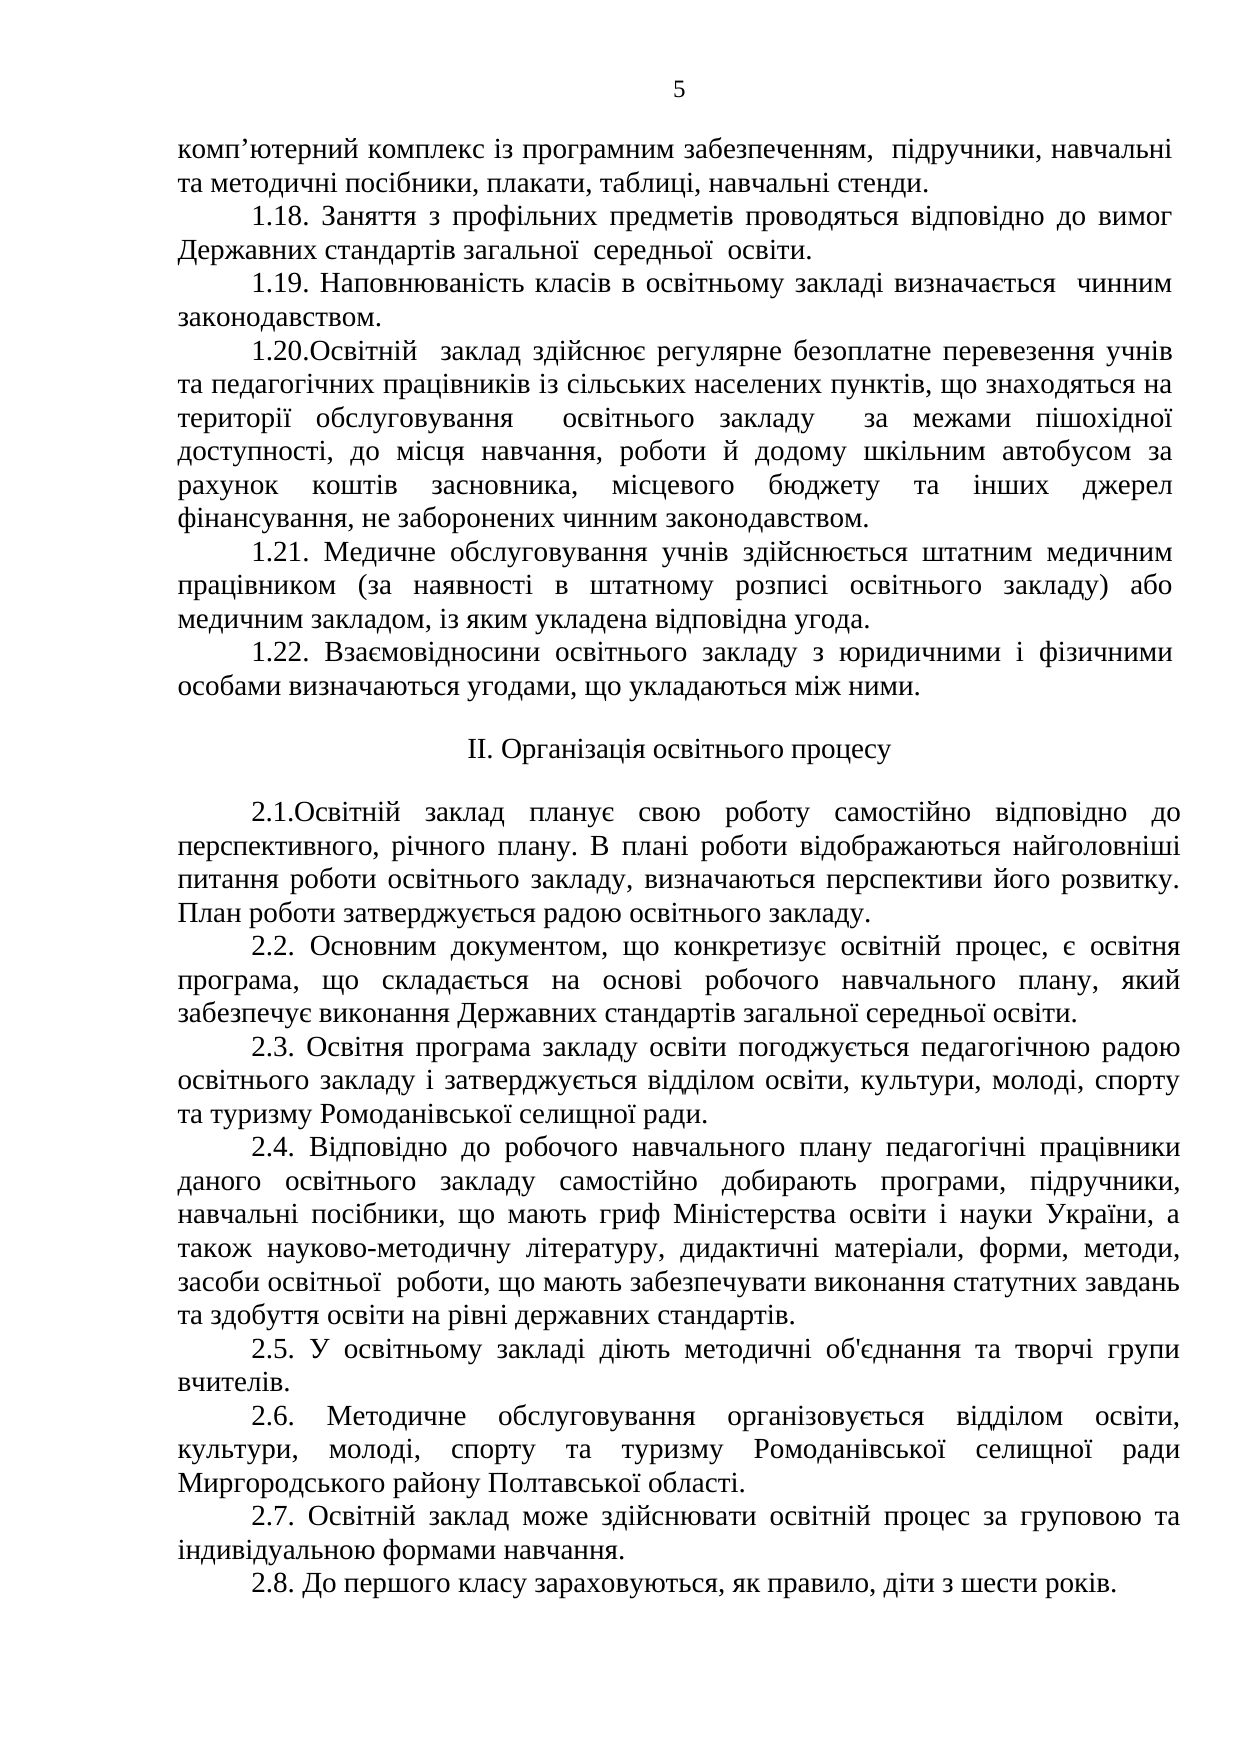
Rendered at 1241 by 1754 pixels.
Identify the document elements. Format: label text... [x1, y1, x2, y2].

text II. Організація освітнього процесу [177, 731, 1181, 764]
text 2.3. Освітня програма закладу освіти погоджується педагогічною радою освітнього закладу і затверджується відділом освіти, культури, молоді, спорту та туризму Ромоданівської селищної ради. [177, 1029, 1181, 1129]
text 1.18. Заняття з профільних предметів проводяться відповідно до вимог Державних стандартів загальної середньої освіти. [177, 198, 1174, 266]
text 2.2. Основним документом, що конкретизує освітній процес, є освітня програма, що складається на основі робочого навчального плану, який забезпечує виконання Державних стандартів загальної середньої освіти. [177, 928, 1181, 1029]
text 1.20.Освітній заклад здійснює регулярне безоплатне перевезення учнів та педагогічних працівників із сільських населених пунктів, що знаходяться на території обслуговування освітнього закладу за межами пішохідної доступності, до місця навчання, роботи й додому шкільним автобусом за рахунок коштів засновника, місцевого бюджету та інших джерел фінансування, не заборонених чинним законодавством. [177, 333, 1174, 534]
text 1.19. Наповнюваність класів в освітньому закладі визначається чинним законодавством. [177, 266, 1174, 333]
text 2.4. Відповідно до робочого навчального плану педагогічні працівники даного освітнього закладу самостійно добирають програми, підручники, навчальні посібники, що мають гриф Міністерства освіти і науки України, а також науково-методичну літературу, дидактичні матеріали, форми, методи, засоби освітньої роботи, що мають забезпечувати виконання статутних завдань та здобуття освіти на рівні державних стандартів. [177, 1129, 1181, 1331]
text 1.21. Медичне обслуговування учнів здійснюється штатним медичним працівником (за наявності в штатному розписі освітнього закладу) або медичним закладом, із яким укладена відповідна угода. [177, 534, 1174, 634]
text 2.6. Методичне обслуговування організовується відділом освіти, культури, молоді, спорту та туризму Ромоданівської селищної ради Миргородського району Полтавської області. [177, 1398, 1181, 1498]
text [177, 131, 1174, 198]
text 2.7. Освітній заклад може здійснювати освітній процес за груповою та індивідуальною формами навчання. [177, 1498, 1181, 1566]
text 2.8. До першого класу зараховуються, як правило, діти з шести років. [177, 1566, 1181, 1599]
text 1.22. Взаємовідносини освітнього закладу з юридичними і фізичними особами визначаються угодами, що укладаються між ними. [177, 634, 1174, 702]
text 2.5. У освітньому закладі діють методичні об'єднання та творчі групи вчителів. [177, 1331, 1181, 1398]
text 2.1.Освітній заклад планує свою роботу самостійно відповідно до перспективного, річного плану. В плані роботи відображаються найголовніші питання роботи освітнього закладу, визначаються перспективи його розвитку. План роботи затверджується радою освітнього закладу. [177, 794, 1181, 928]
